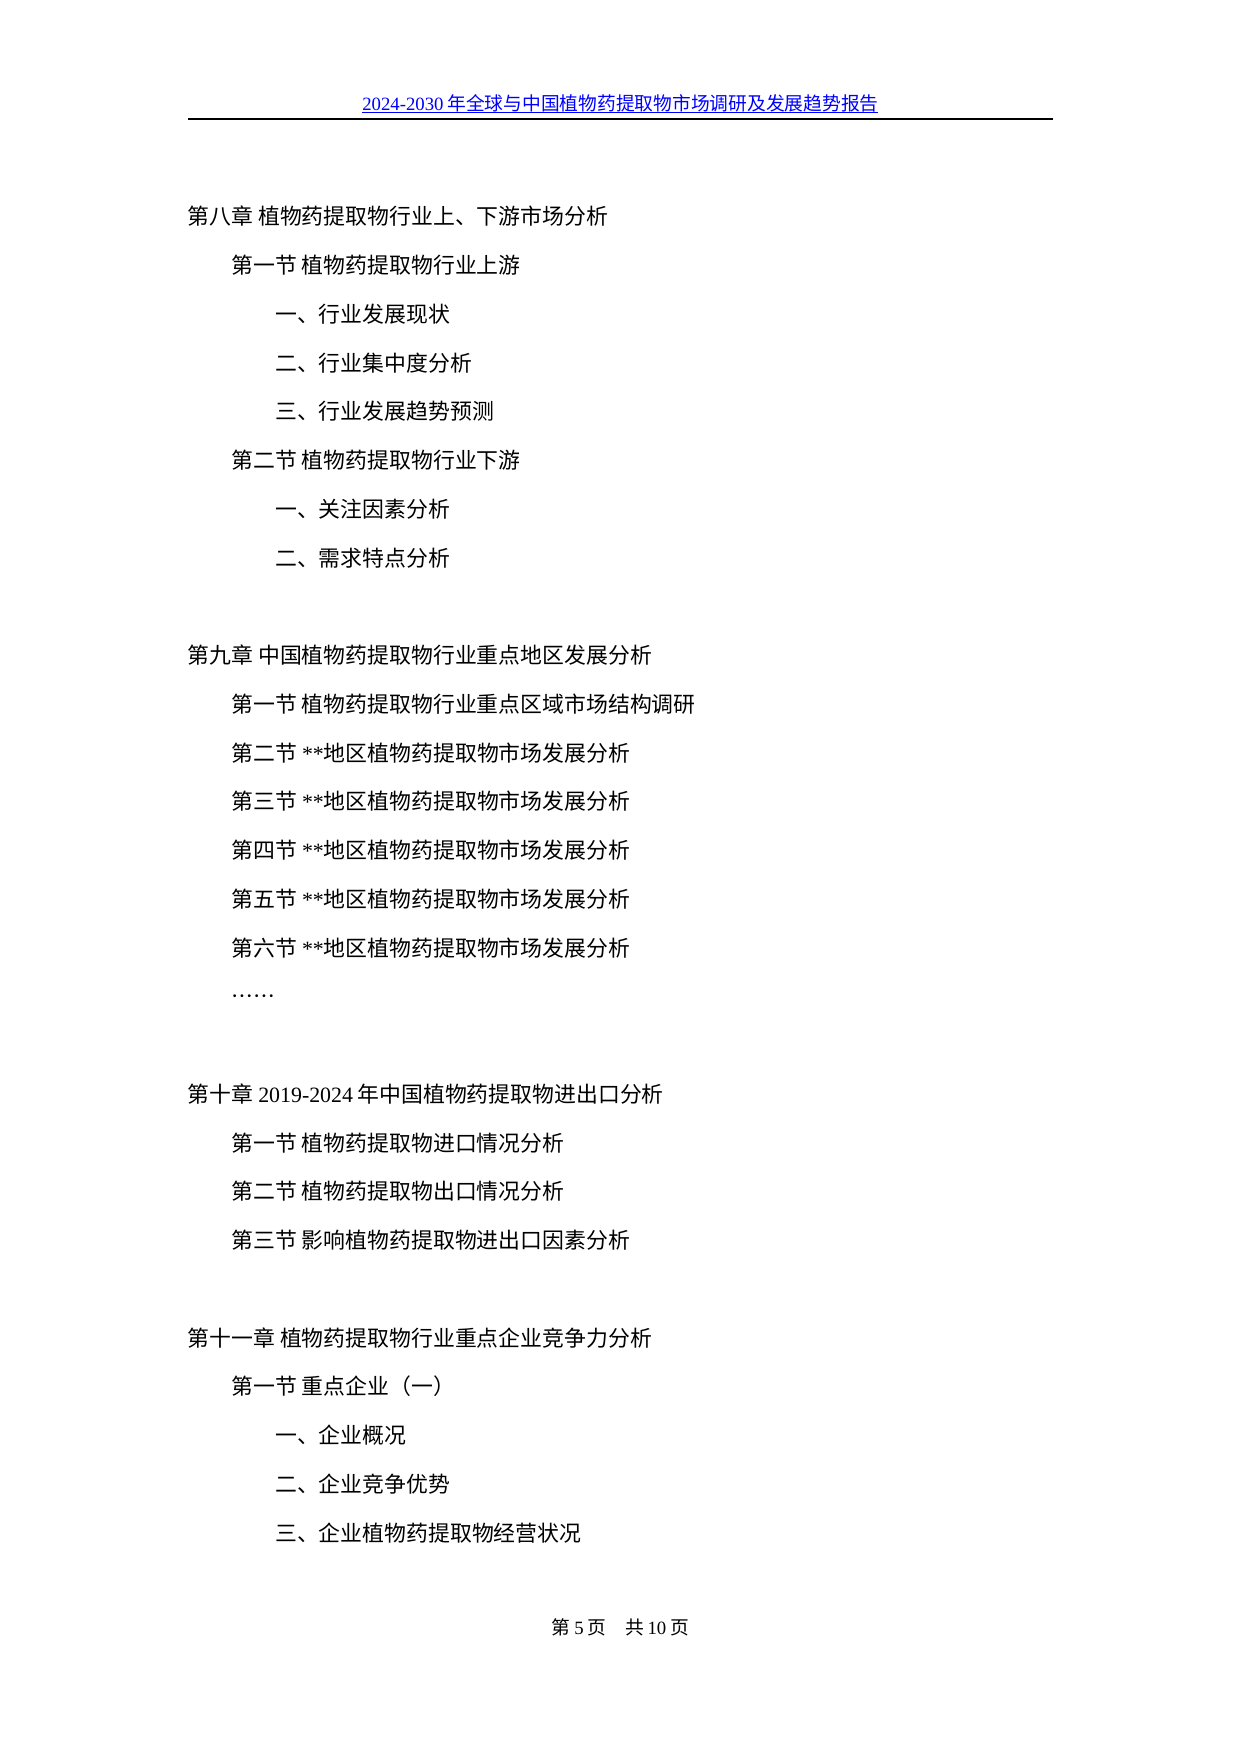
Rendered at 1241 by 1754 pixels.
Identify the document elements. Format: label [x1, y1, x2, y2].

text [187, 150, 1053, 1548]
